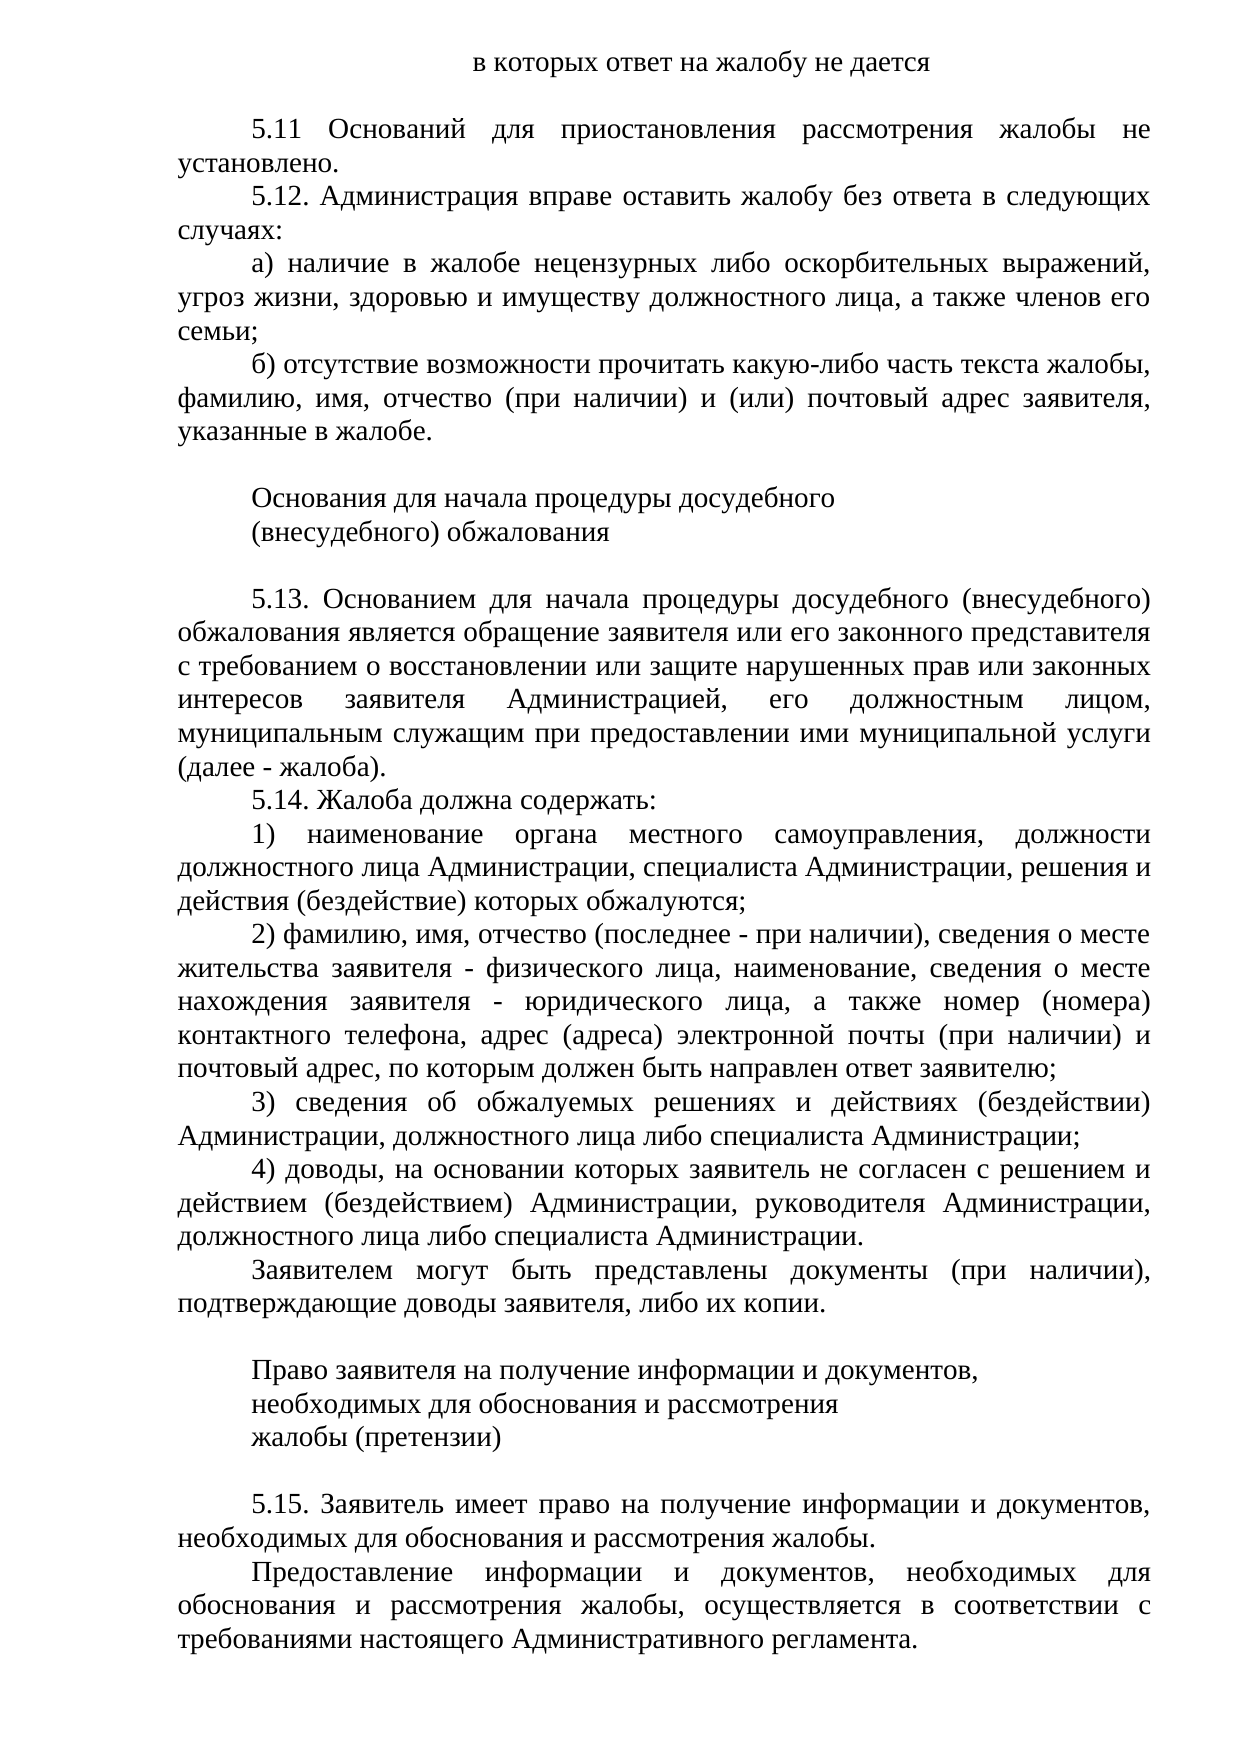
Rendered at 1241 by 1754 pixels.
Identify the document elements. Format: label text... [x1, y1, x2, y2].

text жалобы (претензии) [177, 1419, 1152, 1453]
text 5.15. Заявитель имеет право на получение информации и документов, необходимых для обоснования и рассмотрения жалобы. [177, 1487, 1152, 1554]
text Основания для начала процедуры досудебного [177, 480, 1152, 514]
text необходимых для обоснования и рассмотрения [177, 1386, 1152, 1419]
text 3) сведения об обжалуемых решениях и действиях (бездействии) Администрации, должностного лица либо специалиста Администрации; [177, 1084, 1152, 1151]
text 5.12. Администрация вправе оставить жалобу без ответа в следующих случаях: [177, 178, 1152, 246]
text 4) доводы, на основании которых заявитель не согласен с решением и действием (бездействием) Администрации, руководителя Администрации, должностного лица либо специалиста Администрации. [177, 1151, 1152, 1252]
text (внесудебного) обжалования [177, 514, 1152, 547]
text 1) наименование органа местного самоуправления, должности должностного лица Администрации, специалиста Администрации, решения и действия (бездействие) которых обжалуются; [177, 816, 1152, 916]
text Заявителем могут быть представлены документы (при наличии), подтверждающие доводы заявителя, либо их копии. [177, 1252, 1152, 1319]
text 5.11 Оснований для приостановления рассмотрения жалобы не установлено. [177, 111, 1152, 178]
text Право заявителя на получение информации и документов, [177, 1352, 1152, 1386]
text 2) фамилию, имя, отчество (последнее - при наличии), сведения о месте жительства заявителя - физического лица, наименование, сведения о месте нахождения заявителя - юридического лица, а также номер (номера) контактного телефона, адрес (адреса) электронной почты (при наличии) и почтовый адрес, по которым должен быть направлен ответ заявителю; [177, 916, 1152, 1084]
text 5.14. Жалоба должна содержать: [177, 782, 1152, 816]
text Предоставление информации и документов, необходимых для обоснования и рассмотрения жалобы, осуществляется в соответствии с требованиями настоящего Административного регламента. [177, 1554, 1152, 1654]
text 5.13. Основанием для начала процедуры досудебного (внесудебного) обжалования является обращение заявителя или его законного представителя с требованием о восстановлении или защите нарушенных прав или законных интересов заявителя Администрацией, его должностным лицом, муниципальным служащим при предоставлении ими муниципальной услуги (далее - жалоба). [177, 581, 1152, 782]
text а) наличие в жалобе нецензурных либо оскорбительных выражений, угроз жизни, здоровью и имуществу должностного лица, а также членов его семьи; [177, 246, 1152, 346]
text в которых ответ на жалобу не дается [177, 44, 1152, 78]
text б) отсутствие возможности прочитать какую-либо часть текста жалобы, фамилию, имя, отчество (при наличии) и (или) почтовый адрес заявителя, указанные в жалобе. [177, 346, 1152, 447]
